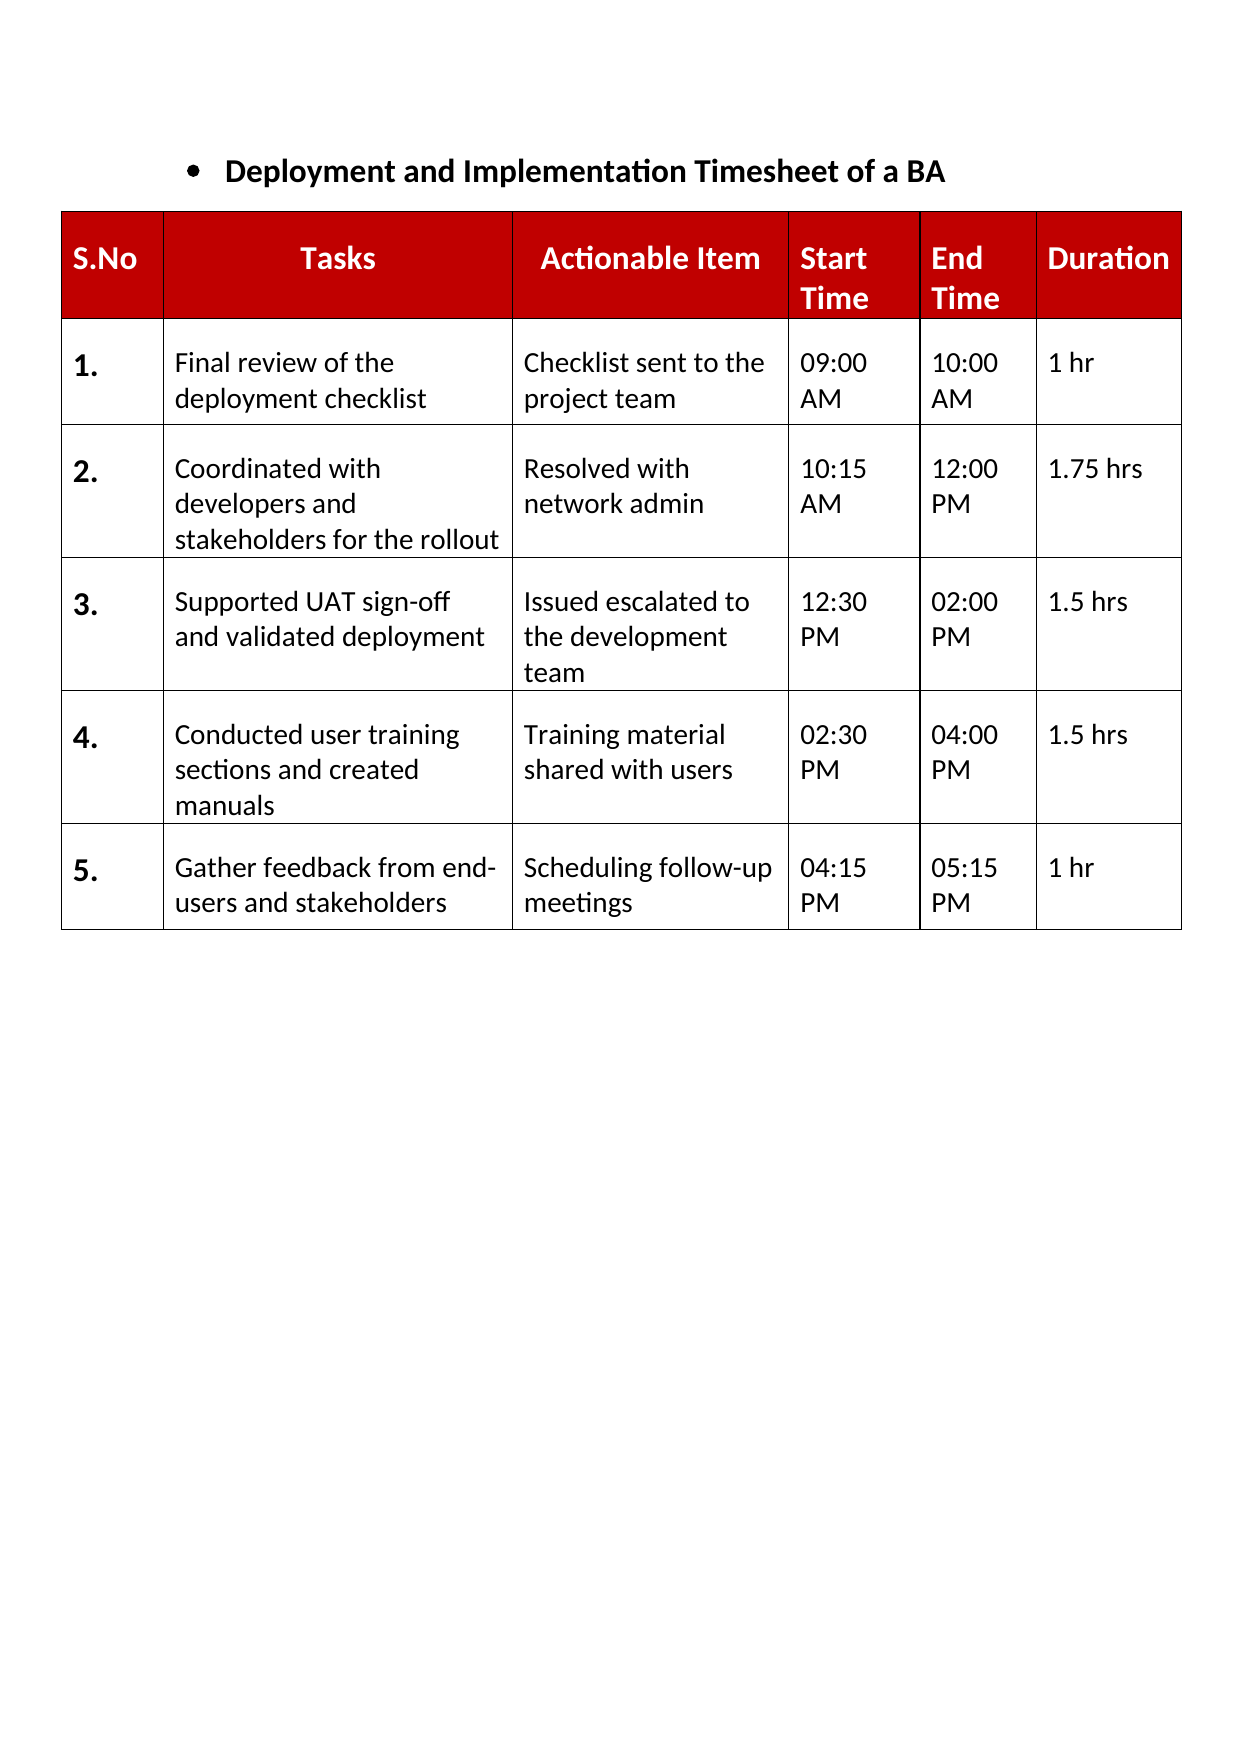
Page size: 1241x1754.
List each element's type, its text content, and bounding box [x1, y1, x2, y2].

table_cell 10:15 AM [789, 425, 919, 557]
table_cell 1.75 hrs [1037, 425, 1181, 557]
table_cell 2. [62, 425, 163, 557]
table_cell 02:30 PM [789, 691, 919, 823]
table_cell 1.5 hrs [1037, 558, 1181, 690]
table_header Tasks [164, 212, 512, 318]
table_cell 12:30 PM [789, 558, 919, 690]
table_cell 04:00 PM [921, 691, 1036, 823]
table_cell Final review of the deployment checklist [164, 319, 512, 424]
table_cell 05:15 PM [921, 824, 1036, 928]
table_cell Conducted user training sections and created manuals [164, 691, 512, 823]
table_cell 5. [62, 824, 163, 928]
table_cell 12:00 PM [921, 425, 1036, 557]
table_cell 04:15 PM [789, 824, 919, 928]
table_header Duration [1037, 212, 1181, 318]
table_cell 3. [62, 558, 163, 690]
table_cell 1 hr [1037, 824, 1181, 928]
table_cell 09:00 AM [789, 319, 919, 424]
table_header Start Time [789, 212, 919, 318]
table_cell 4. [62, 691, 163, 823]
table_cell 1 hr [1037, 319, 1181, 424]
table_header S.No [62, 212, 163, 318]
table_cell Coordinated with developers and stakeholders for the rollout [164, 425, 512, 557]
table_cell Scheduling follow-up meetings [513, 824, 788, 928]
table_cell 1. [62, 319, 163, 424]
table_header Actionable Item [513, 212, 788, 318]
table_cell Issued escalated to the development team [513, 558, 788, 690]
table_cell 1.5 hrs [1037, 691, 1181, 823]
list Deployment and Implementation Timesheet of a BA [187, 150, 1090, 191]
table_cell 10:00 AM [921, 319, 1036, 424]
table_cell Supported UAT sign-off and validated deployment [164, 558, 512, 690]
table_cell Checklist sent to the project team [513, 319, 788, 424]
table_cell Resolved with network admin [513, 425, 788, 557]
table_cell Training material shared with users [513, 691, 788, 823]
table_cell 02:00 PM [921, 558, 1036, 690]
table_header End Time [921, 212, 1036, 318]
table_cell Gather feedback from end-users and stakeholders [164, 824, 512, 928]
